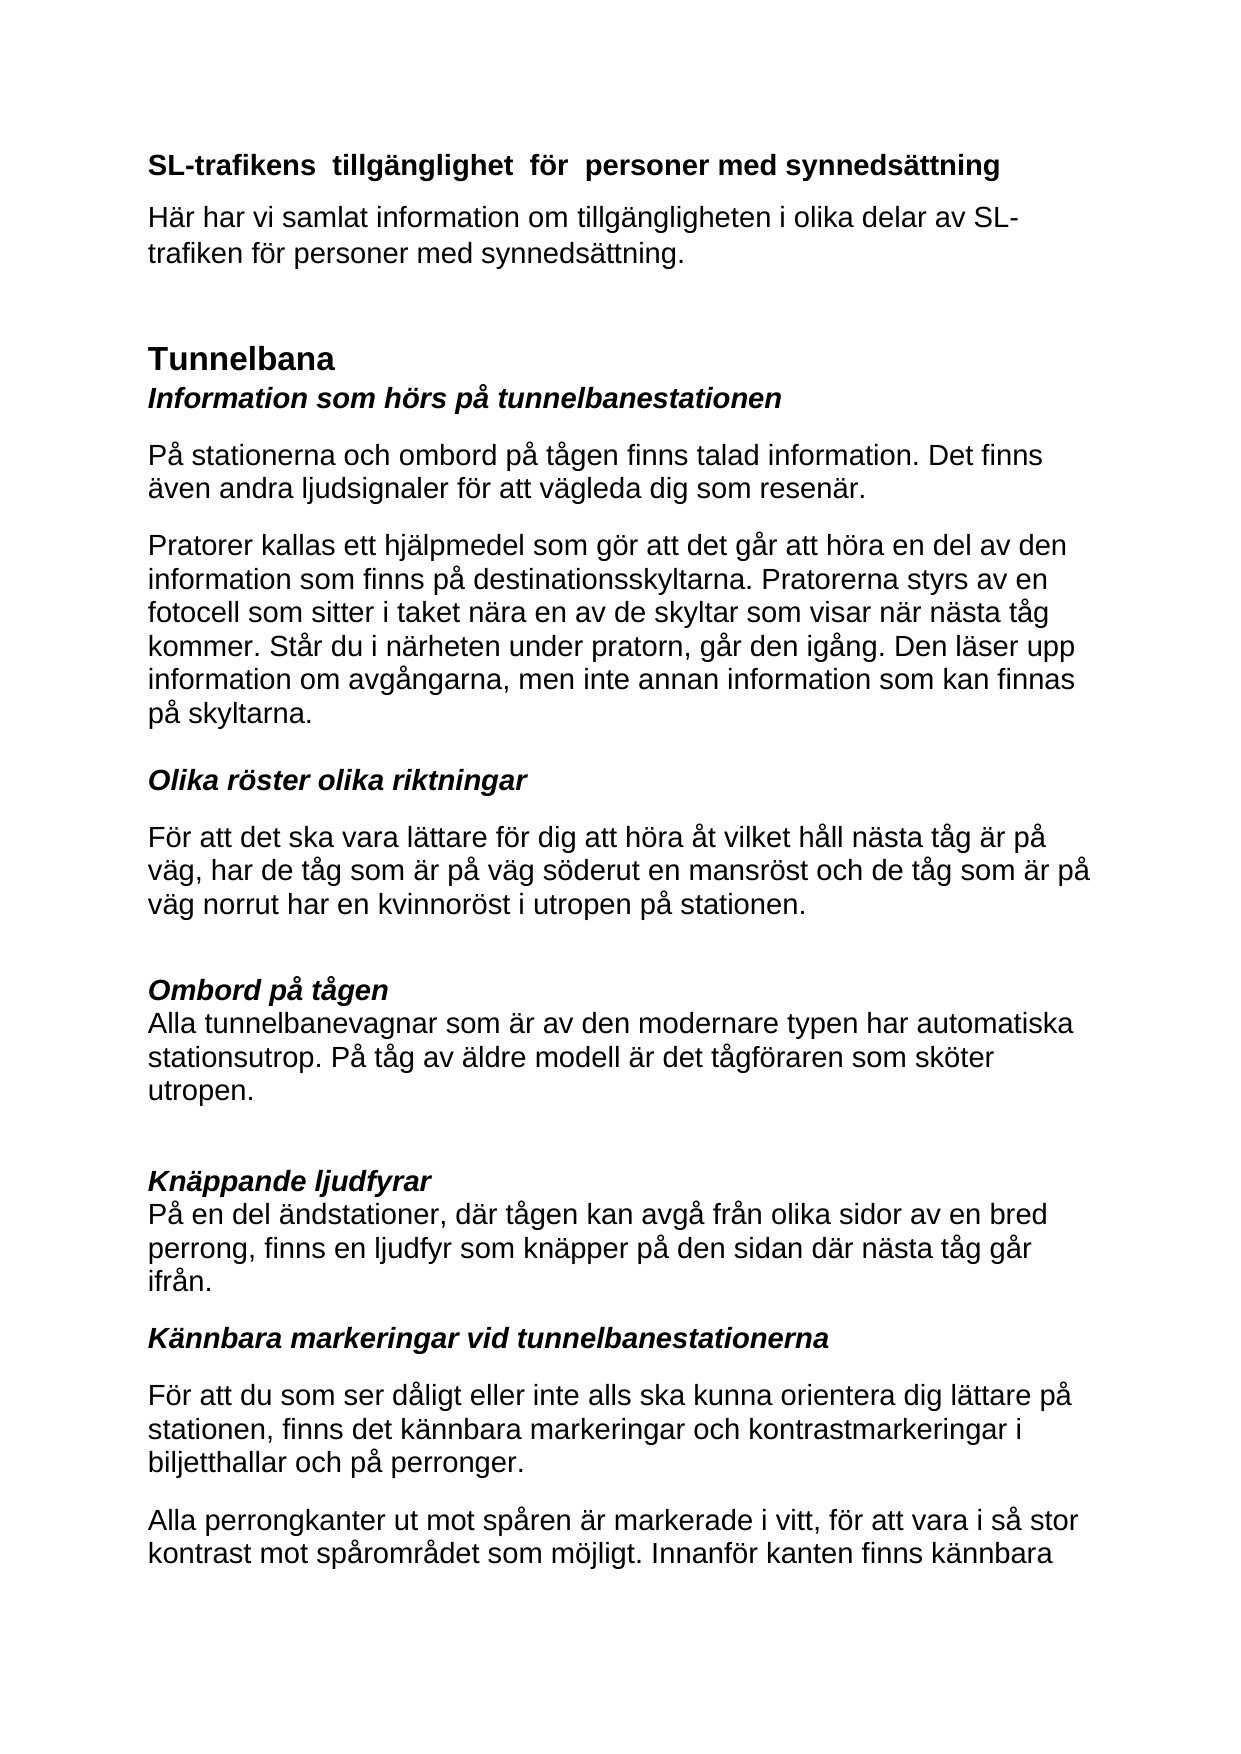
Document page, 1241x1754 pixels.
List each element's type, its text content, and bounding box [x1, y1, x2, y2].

text Pratorer kallas ett hjälpmedel som gör att det går att höra en del av den information som finns på destinationsskyltarna. Pratorerna styrs av en fotocell som sitter i taket nära en av de skyltar som visar när nästa tåg kommer. Står du i närheten under pratorn, går den igång. Den läser upp information om avgångarna, men inte annan information som kan finnas på skyltarna. Olika röster olika riktningar [148, 528, 1093, 796]
text På stationerna och ombord på tågen finns talad information. Det finns även andra ljudsignaler för att vägleda dig som resenär. [148, 438, 1093, 505]
subtitle Tunnelbana [148, 298, 1093, 378]
text Här har vi samlat information om tillgängligheten i olika delar av SL-trafiken för personer med synnedsättning. [148, 200, 1093, 270]
subtitle Ombord på tågen [148, 973, 1093, 1006]
text För att det ska vara lättare för dig att höra åt vilket håll nästa tåg är på väg, har de tåg som är på väg söderut en mansröst och de tåg som är på väg norrut har en kvinnoröst i utropen på stationen. [148, 820, 1093, 949]
subtitle Information som hörs på tunnelbanestationen [148, 381, 1093, 414]
subtitle Knäppande ljudfyrar [148, 1130, 1093, 1197]
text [148, 1502, 1093, 1569]
text På en del ändstationer, där tågen kan avgå från olika sidor av en bred perrong, finns en ljudfyr som knäpper på den sidan där nästa tåg går ifrån. [148, 1197, 1093, 1298]
text Alla tunnelbanevagnar som är av den modernare typen har automatiska stationsutrop. På tåg av äldre modell är det tågföraren som sköter utropen. [148, 1006, 1093, 1107]
text SL-trafikens tillgänglighet för personer med synnedsättning [148, 148, 1093, 181]
subtitle Kännbara markeringar vid tunnelbanestationerna [148, 1321, 1093, 1355]
text För att du som ser dåligt eller inte alls ska kunna orientera dig lättare på stationen, finns det kännbara markeringar och kontrastmarkeringar i biljetthallar och på perronger. [148, 1378, 1093, 1479]
